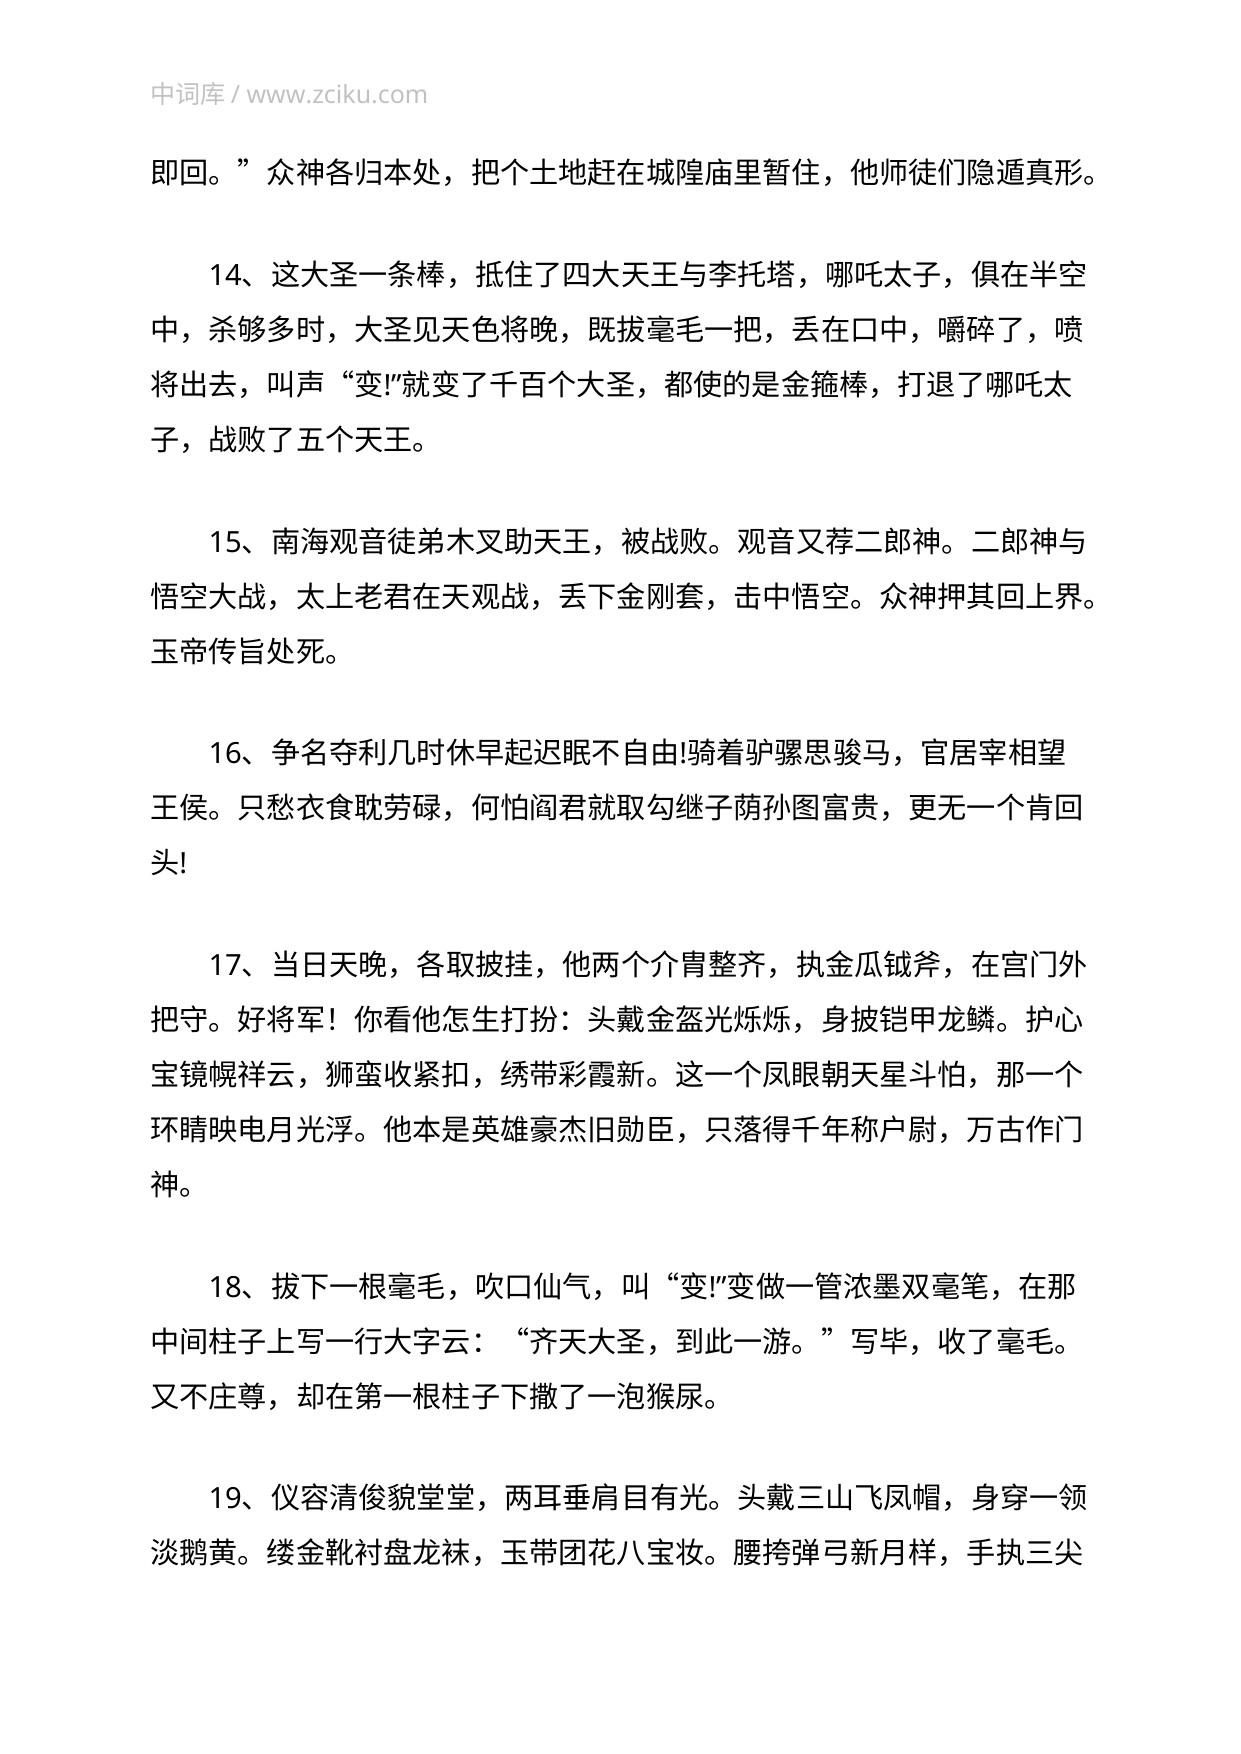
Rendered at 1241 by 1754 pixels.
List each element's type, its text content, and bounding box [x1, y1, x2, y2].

text 16、争名夺利几时休早起迟眠不自由!骑着驴骡思骏马，官居宰相望王侯。只愁衣食耽劳碌，何怕阎君就取勾继子荫孙图富贵，更无一个肯回头! [150, 730, 1090, 882]
text 18、拔下一根毫毛，吹口仙气，叫“变!”变做一管浓墨双毫笔，在那中间柱子上写一行大字云：“齐天大圣，到此一游。”写毕，收了毫毛。又不庄尊，却在第一根柱子下撒了一泡猴尿。 [150, 1263, 1090, 1416]
text 15、南海观音徒弟木叉助天王，被战败。观音又荐二郎神。二郎神与悟空大战，太上老君在天观战，丢下金刚套，击中悟空。众神押其回上界。玉帝传旨处死。 [150, 518, 1090, 671]
text 14、这大圣一条棒，抵住了四大天王与李托塔，哪吒太子，俱在半空中，杀够多时，大圣见天色将晚，既拔毫毛一把，丢在口中，嚼碎了，喷将出去，叫声“变!”就变了千百个大圣，都使的是金箍棒，打退了哪吒太子，战败了五个天王。 [150, 252, 1090, 459]
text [150, 1475, 1090, 1572]
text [150, 150, 1090, 192]
text 17、当日天晚，各取披挂，他两个介胄整齐，执金瓜钺斧，在宫门外把守。好将军！你看他怎生打扮：头戴金盔光烁烁，身披铠甲龙鳞。护心宝镜幌祥云，狮蛮收紧扣，绣带彩霞新。这一个凤眼朝天星斗怕，那一个环睛映电月光浮。他本是英雄豪杰旧勋臣，只落得千年称户尉，万古作门神。 [150, 942, 1090, 1204]
